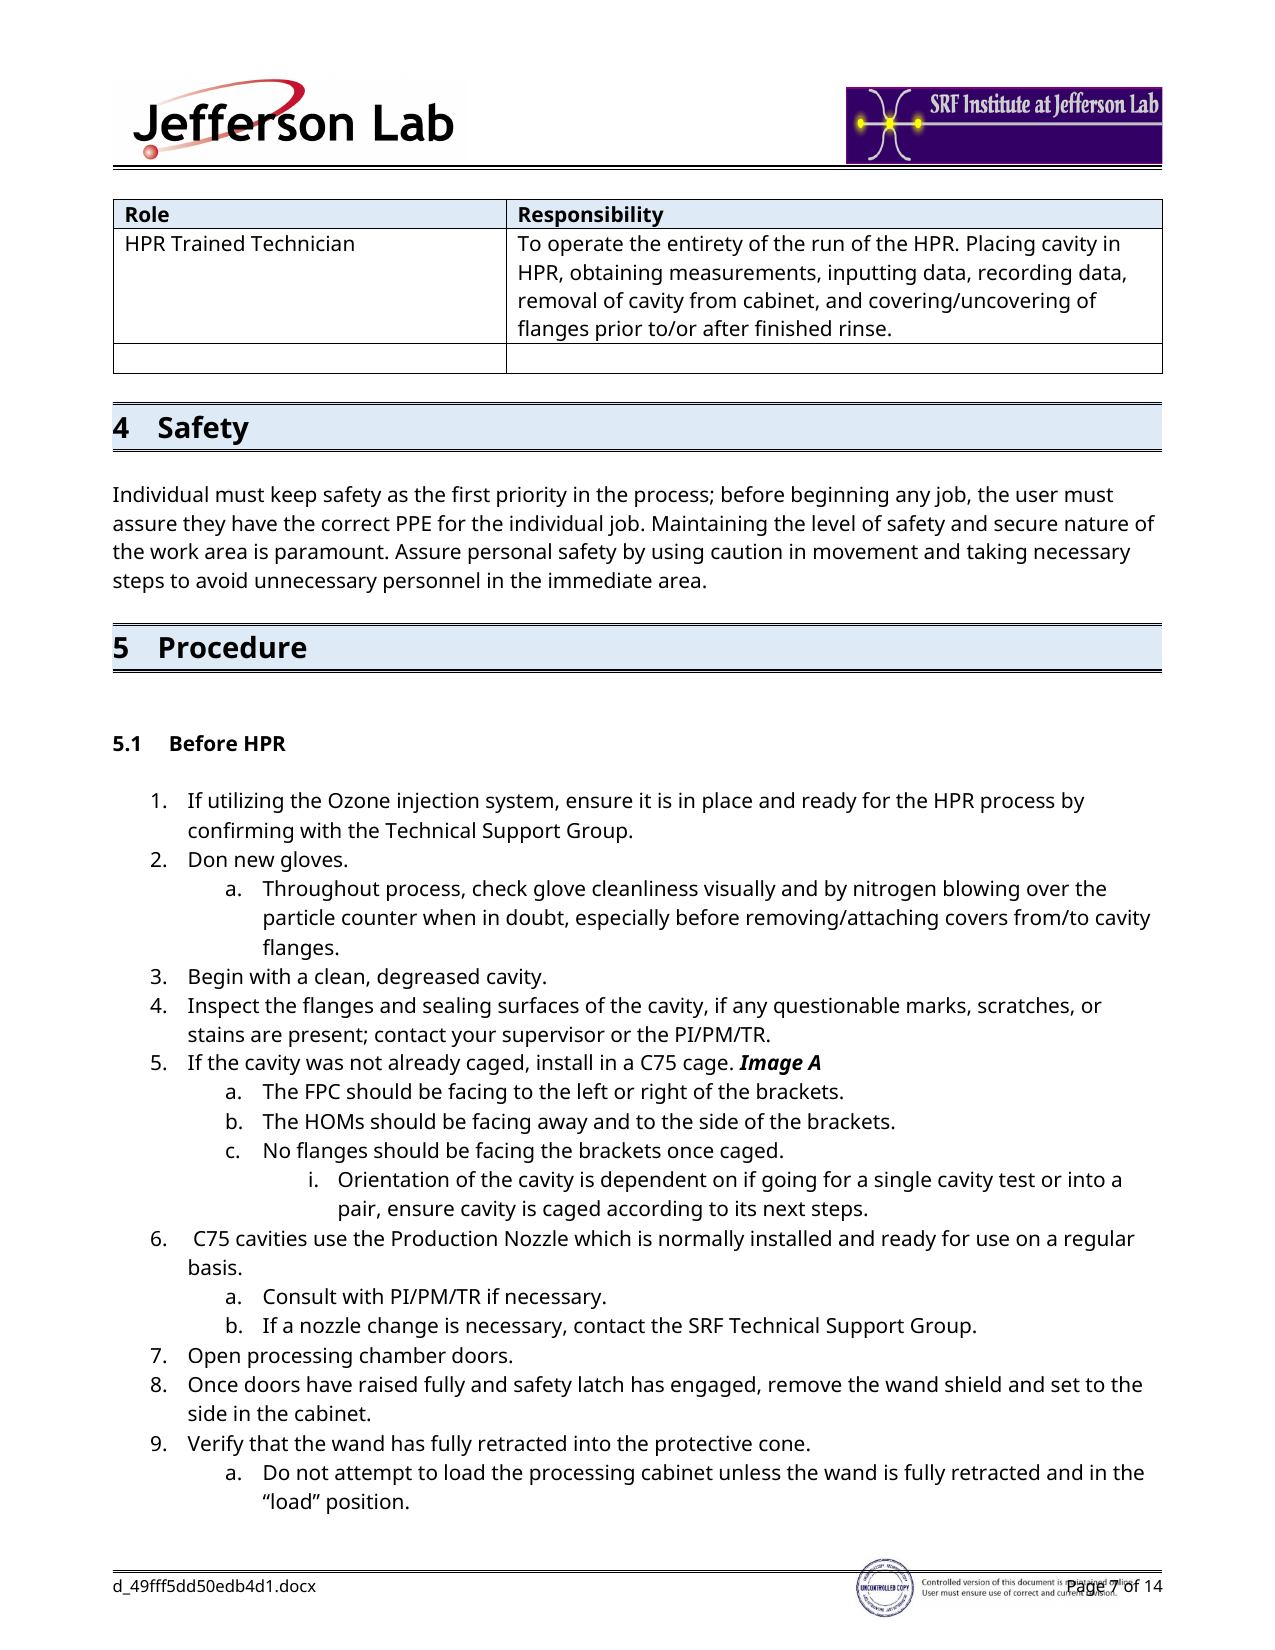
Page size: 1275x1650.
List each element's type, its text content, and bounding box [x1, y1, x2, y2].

list Throughout process, check glove cleanliness visually and by nitrogen blowing over the particle counter when in doubt, especially before removing/attaching covers from/to cavity flanges. [225, 874, 1162, 961]
picture [855, 1557, 1144, 1570]
list Open processing chamber doors. [150, 1341, 1162, 1369]
subtitle Safety [112, 405, 1162, 452]
list If utilizing the Ozone injection system, ensure it is in place and ready for the HPR process by confirming with the Technical Support Group. [150, 786, 1162, 844]
picture [846, 87, 1163, 164]
list Consult with PI/PM/TR if necessary. [225, 1282, 1162, 1311]
table_cell HPR Trained Technician [114, 229, 506, 343]
picture [855, 1573, 1144, 1619]
subtitle Procedure [112, 626, 1162, 673]
text Individual must keep safety as the first priority in the process; before beginning any job, the user must assure they have the correct PPE for the individual job. Maintaining the level of safety and secure nature of the work area is paramount. Assure personal safety by using caution in movement and taking necessary steps to avoid unnecessary personnel in the immediate area. [112, 480, 1162, 594]
list Inspect the flanges and sealing surfaces of the cavity, if any questionable marks, scratches, or stains are present; contact your supervisor or the PI/PM/TR. [150, 991, 1162, 1048]
picture [112, 75, 468, 164]
table_cell To operate the entirety of the run of the HPR. Placing cavity in HPR, obtaining measurements, inputting data, recording data, removal of cavity from cabinet, and covering/uncovering of flanges prior to/or after finished rinse. [507, 229, 1162, 343]
list Orientation of the cavity is dependent on if going for a single cavity test or into a pair, ensure cavity is caged according to its next steps. [319, 1165, 1162, 1223]
list C75 cavities use the Production Nozzle which is normally installed and ready for use on a regular basis. [150, 1224, 1162, 1282]
list The FPC should be facing to the left or right of the brackets. [225, 1077, 1162, 1106]
list If the cavity was not already caged, install in a C75 cage. Image A [150, 1048, 1162, 1077]
list Do not attempt to load the processing cabinet unless the wand is fully retracted and in the “load” position. [225, 1458, 1162, 1516]
list Don new gloves. [150, 845, 1162, 873]
subtitle Before HPR [112, 729, 1162, 758]
list Begin with a clean, degreased cavity. [150, 962, 1162, 991]
table_cell [114, 344, 506, 372]
list Verify that the wand has fully retracted into the protective cone. [150, 1429, 1162, 1457]
table_header Role [114, 200, 506, 228]
list No flanges should be facing the brackets once caged. [225, 1136, 1162, 1164]
list If a nozzle change is necessary, contact the SRF Technical Support Group. [225, 1312, 1162, 1340]
table_header Responsibility [507, 200, 1162, 228]
list The HOMs should be facing away and to the side of the brackets. [225, 1107, 1162, 1135]
list Once doors have raised fully and safety latch has engaged, remove the wand shield and set to the side in the cabinet. [150, 1370, 1162, 1428]
table_cell [507, 344, 1162, 372]
